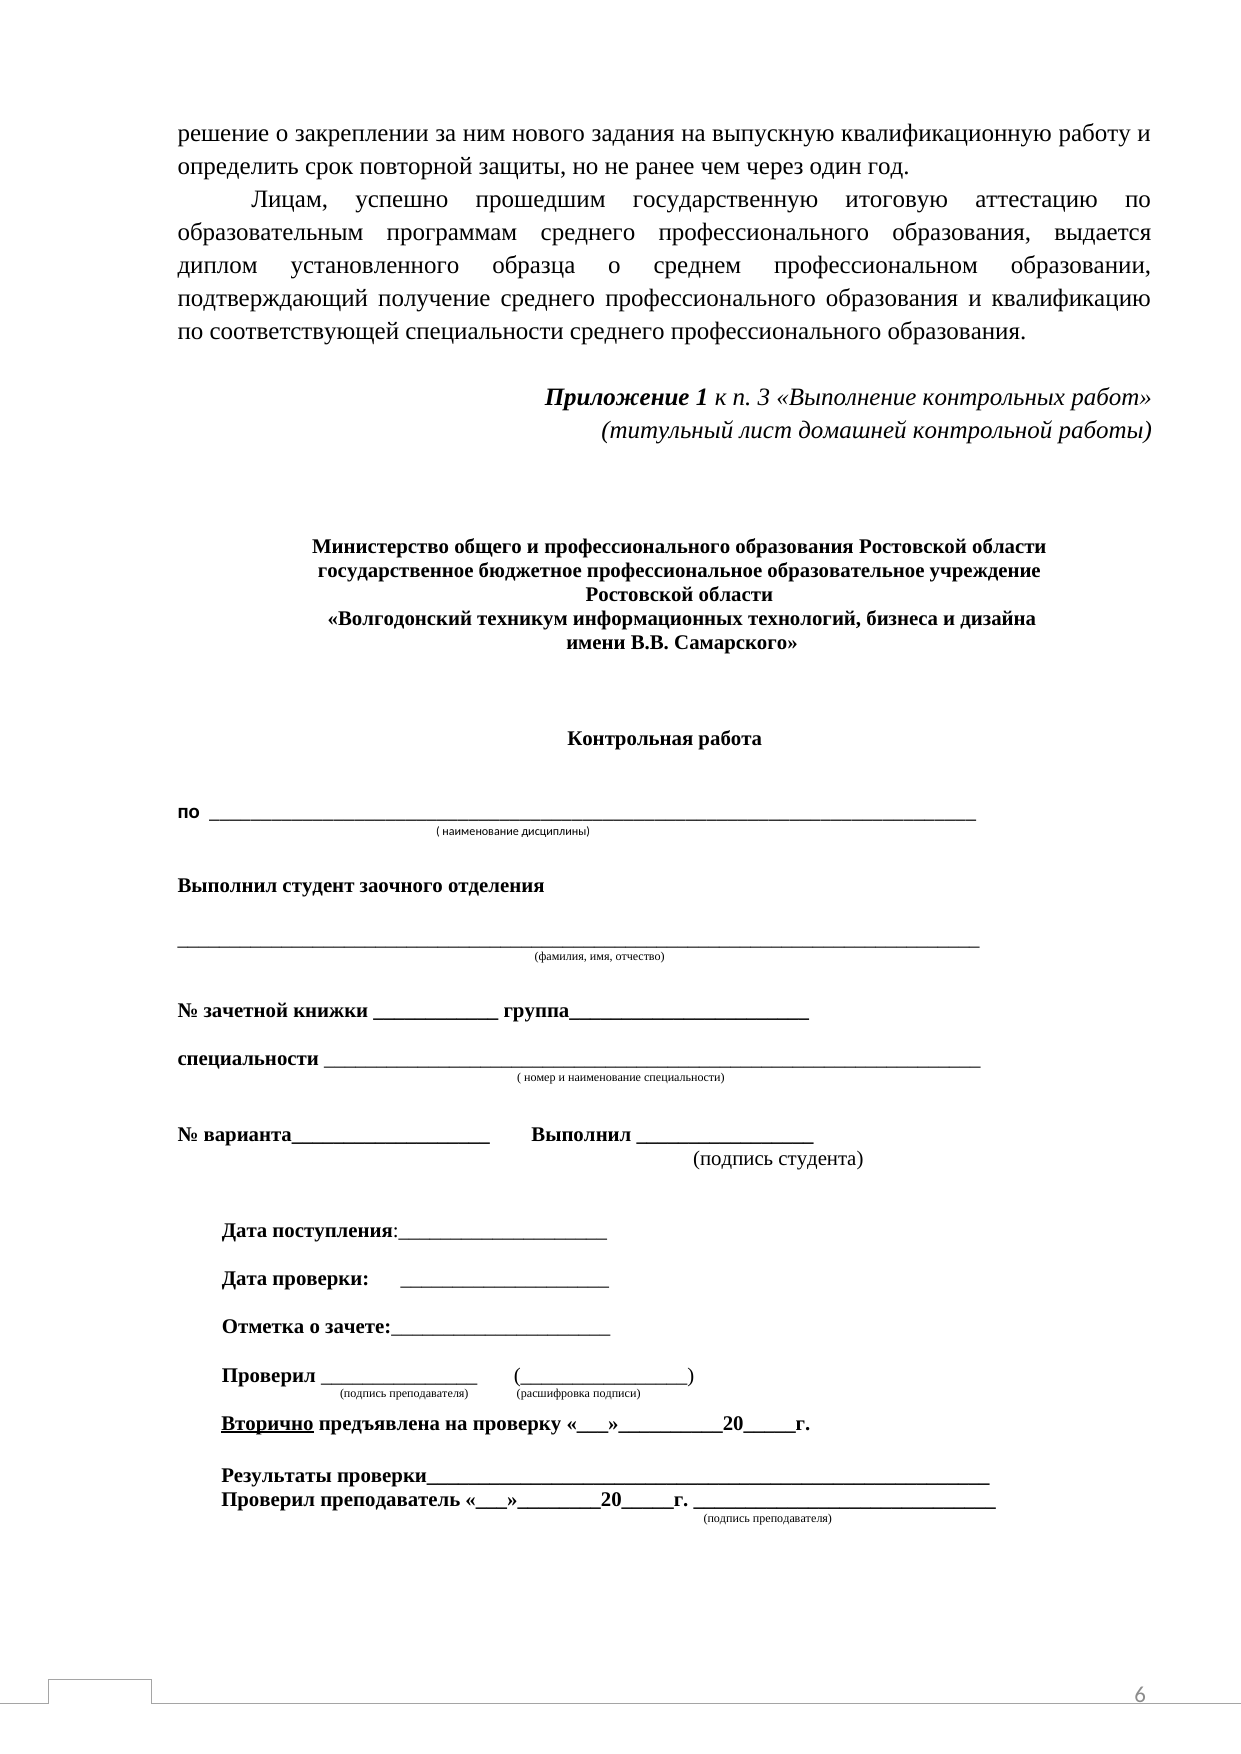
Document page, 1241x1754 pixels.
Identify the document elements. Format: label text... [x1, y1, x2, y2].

text Вторично предъявлена на проверку «___»__________20_____г. [221, 1411, 1152, 1435]
text Проверил _______________ (________________) [177, 1362, 1152, 1387]
list Лицам, успешно прошедшим государственную итоговую аттестацию по образовательным программам среднего профессионального образования, выдается диплом установленного образца о среднем профессиональном образовании, подтверждающий получение среднего профессионального образования и квалификацию по соответствующей специальности среднего профессионального образования. [177, 184, 1152, 345]
text по __________________________________________________________________________ [177, 798, 1152, 824]
text Министерство общего и профессионального образования Ростовской области [207, 534, 1152, 558]
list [177, 118, 1152, 180]
text «Волгодонский техникум информационных технологий, бизнеса и дизайна [207, 606, 1152, 630]
text (фамилия, имя, отчество) [177, 949, 1152, 973]
text ( наименование дисциплины) [177, 824, 1152, 849]
text Результаты проверки______________________________________________________ [221, 1463, 1152, 1487]
text _____________________________________________________________________________ [177, 925, 1152, 949]
text государственное бюджетное профессиональное образовательное учреждение [207, 558, 1152, 582]
text ( номер и наименование специальности) [177, 1070, 1152, 1094]
list Приложение 1 к п. 3 «Выполнение контрольных работ» [177, 382, 1152, 411]
list (титульный лист домашней контрольной работы) [177, 415, 1152, 444]
text Проверил преподаватель «___»________20_____г. _____________________________ [221, 1487, 1152, 1511]
text Контрольная работа [177, 726, 1152, 750]
text специальности _______________________________________________________________ [177, 1046, 1152, 1070]
text (подпись студента) [177, 1146, 1152, 1170]
text № зачетной книжки ____________ группа_______________________ [177, 998, 1152, 1022]
text Ростовской области [207, 582, 1152, 606]
text Выполнил студент заочного отделения [177, 873, 1152, 897]
text (подпись преподавателя) [177, 1511, 1152, 1535]
text № варианта___________________ Выполнил _________________ [177, 1122, 1152, 1146]
text (подпись преподавателя) (расшифровка подписи) [340, 1387, 1152, 1411]
text Дата проверки: ____________________ [177, 1266, 1152, 1290]
text Отметка о зачете:_____________________ [177, 1314, 1152, 1338]
text Дата поступления:____________________ [177, 1218, 1152, 1242]
text имени В.В. Самарского» [207, 630, 1152, 654]
